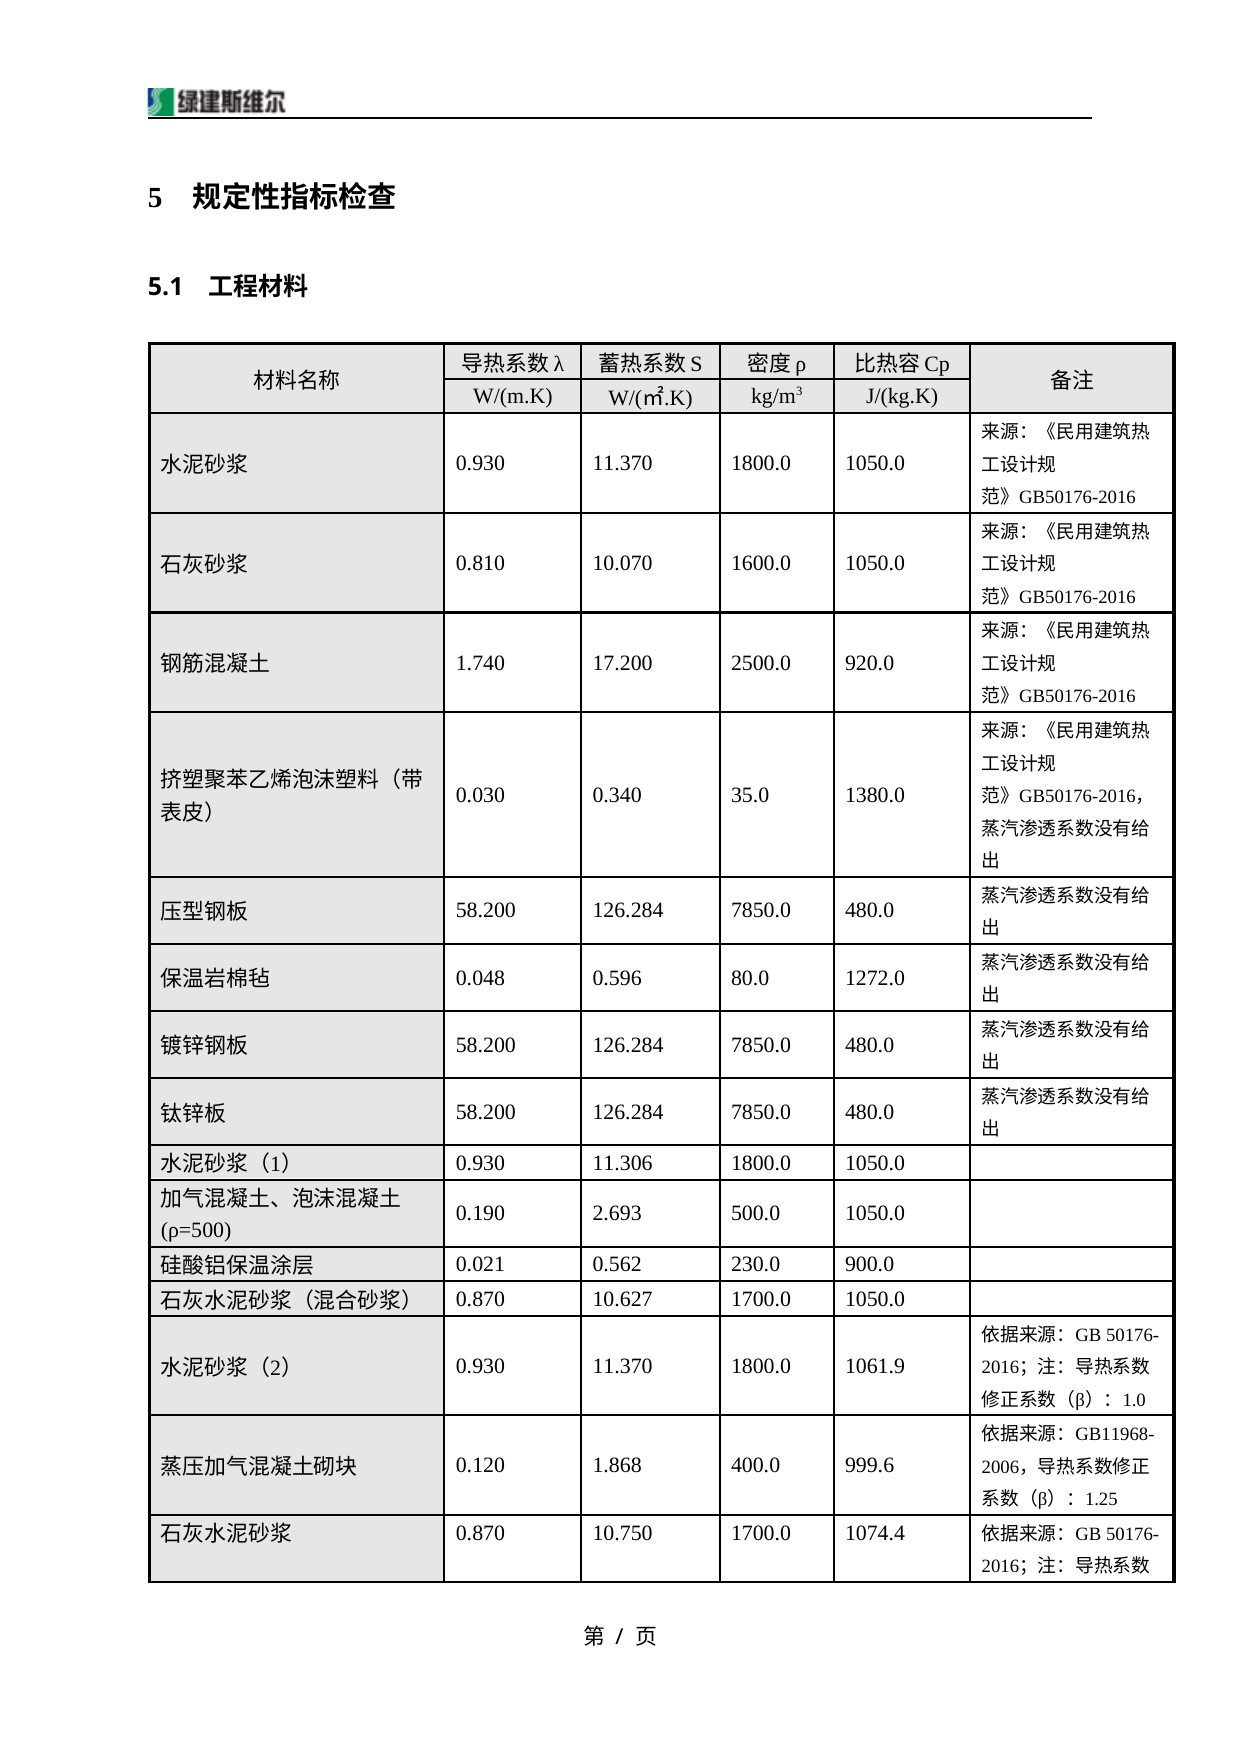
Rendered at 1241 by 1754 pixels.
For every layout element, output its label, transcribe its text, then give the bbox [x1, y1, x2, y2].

table_cell W/(m.K) [445, 380, 580, 412]
table_header 导热系数λ [445, 345, 580, 378]
table_cell 1272.0 [835, 945, 969, 1010]
table_cell 0.562 [582, 1248, 719, 1280]
table_cell 80.0 [721, 945, 833, 1010]
table_cell 0.930 [445, 1146, 580, 1178]
table_cell [971, 1248, 1172, 1280]
table_header 备注 [971, 345, 1172, 412]
table_cell 500.0 [721, 1181, 833, 1246]
table_cell 水泥砂浆（2） [151, 1317, 443, 1414]
table_cell 35.0 [721, 713, 833, 876]
table_cell 1050.0 [835, 1282, 969, 1315]
table_cell 0.930 [445, 1317, 580, 1414]
table_cell 7850.0 [721, 1012, 833, 1077]
table_cell 1050.0 [835, 514, 969, 611]
table_cell 0.870 [445, 1516, 580, 1581]
table_cell 230.0 [721, 1248, 833, 1280]
table_cell 480.0 [835, 1012, 969, 1077]
table_cell 蒸汽渗透系数没有给出 [971, 1079, 1172, 1144]
table_cell 1.868 [582, 1416, 719, 1514]
table_cell 0.340 [582, 713, 719, 876]
table_cell 400.0 [721, 1416, 833, 1514]
table_cell 1050.0 [835, 1181, 969, 1246]
table_cell 0.870 [445, 1282, 580, 1315]
table_cell 来源：《民用建筑热工设计规范》GB50176-2016 [971, 514, 1172, 611]
table_header 密度ρ [721, 345, 833, 378]
table_cell 石灰水泥砂浆 [151, 1516, 443, 1581]
table_cell 1800.0 [721, 1146, 833, 1178]
table_cell 7850.0 [721, 878, 833, 943]
table_cell 1074.4 [835, 1516, 969, 1581]
table_cell 10.627 [582, 1282, 719, 1315]
table_cell 加气混凝土、泡沫混凝土(ρ=500) [151, 1181, 443, 1246]
table_cell 58.200 [445, 1079, 580, 1144]
table_cell 17.200 [582, 614, 719, 711]
table_cell 蒸汽渗透系数没有给出 [971, 945, 1172, 1010]
table_cell 1800.0 [721, 1317, 833, 1414]
subtitle 工程材料 [148, 252, 1092, 317]
table_cell 1050.0 [835, 414, 969, 512]
table_cell 1.740 [445, 614, 580, 711]
table_cell 水泥砂浆 [151, 414, 443, 512]
table_cell 11.370 [582, 414, 719, 512]
table_cell 保温岩棉毡 [151, 945, 443, 1010]
table_cell 10.750 [582, 1516, 719, 1581]
table_cell 1600.0 [721, 514, 833, 611]
table_cell 镀锌钢板 [151, 1012, 443, 1077]
table_cell [971, 1146, 1172, 1178]
table_cell 钛锌板 [151, 1079, 443, 1144]
table_cell 58.200 [445, 878, 580, 943]
table_cell 0.120 [445, 1416, 580, 1514]
table_cell 126.284 [582, 1012, 719, 1077]
table_cell [971, 1282, 1172, 1315]
table_cell 蒸汽渗透系数没有给出 [971, 1012, 1172, 1077]
table_cell 2.693 [582, 1181, 719, 1246]
table_cell 1800.0 [721, 414, 833, 512]
table_cell 0.930 [445, 414, 580, 512]
table_cell 挤塑聚苯乙烯泡沫塑料（带表皮） [151, 713, 443, 876]
table_cell 1380.0 [835, 713, 969, 876]
table_header 比热容Cp [835, 345, 969, 378]
table_cell 0.190 [445, 1181, 580, 1246]
table_cell 126.284 [582, 1079, 719, 1144]
table_cell 0.810 [445, 514, 580, 611]
table_cell 硅酸铝保温涂层 [151, 1248, 443, 1280]
subtitle 规定性指标检查 [148, 162, 1092, 227]
table_cell 480.0 [835, 1079, 969, 1144]
table_cell 依据来源：GB 50176-2016；注：导热系数修正系数（β）：1.0 [971, 1317, 1172, 1414]
table_cell 钢筋混凝土 [151, 614, 443, 711]
picture [147, 88, 289, 116]
table_cell 0.021 [445, 1248, 580, 1280]
table_cell 蒸汽渗透系数没有给出 [971, 878, 1172, 943]
table_cell 1700.0 [721, 1282, 833, 1315]
table_cell 1050.0 [835, 1146, 969, 1178]
table_cell 石灰水泥砂浆（混合砂浆） [151, 1282, 443, 1315]
table_cell 来源：《民用建筑热工设计规范》GB50176-2016 [971, 614, 1172, 711]
table_cell 来源：《民用建筑热工设计规范》GB50176-2016 [971, 414, 1172, 512]
table_cell 水泥砂浆（1） [151, 1146, 443, 1178]
table_cell 480.0 [835, 878, 969, 943]
table_cell 来源：《民用建筑热工设计规范》GB50176-2016，蒸汽渗透系数没有给出 [971, 713, 1172, 876]
table_cell 999.6 [835, 1416, 969, 1514]
table_cell 依据来源：GB11968-2006，导热系数修正系数（β）：1.25 [971, 1416, 1172, 1514]
table_header 材料名称 [151, 345, 443, 412]
table_cell 900.0 [835, 1248, 969, 1280]
table_cell 11.370 [582, 1317, 719, 1414]
table_cell 1061.9 [835, 1317, 969, 1414]
table_cell 1700.0 [721, 1516, 833, 1581]
table_cell [971, 1181, 1172, 1246]
table_cell 11.306 [582, 1146, 719, 1178]
table_header 蓄热系数S [582, 345, 719, 378]
table_cell 石灰砂浆 [151, 514, 443, 611]
table_cell 58.200 [445, 1012, 580, 1077]
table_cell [971, 1516, 1172, 1581]
table_cell 0.596 [582, 945, 719, 1010]
table_cell 920.0 [835, 614, 969, 711]
table_cell 蒸压加气混凝土砌块 [151, 1416, 443, 1514]
table_cell 0.048 [445, 945, 580, 1010]
table_cell W/(㎡.K) [582, 380, 719, 412]
table_cell 2500.0 [721, 614, 833, 711]
table_cell 0.030 [445, 713, 580, 876]
table_cell 10.070 [582, 514, 719, 611]
table_cell kg/m3 [721, 380, 833, 412]
table_cell J/(kg.K) [835, 380, 969, 412]
table_cell 126.284 [582, 878, 719, 943]
table_cell 压型钢板 [151, 878, 443, 943]
table_cell 7850.0 [721, 1079, 833, 1144]
